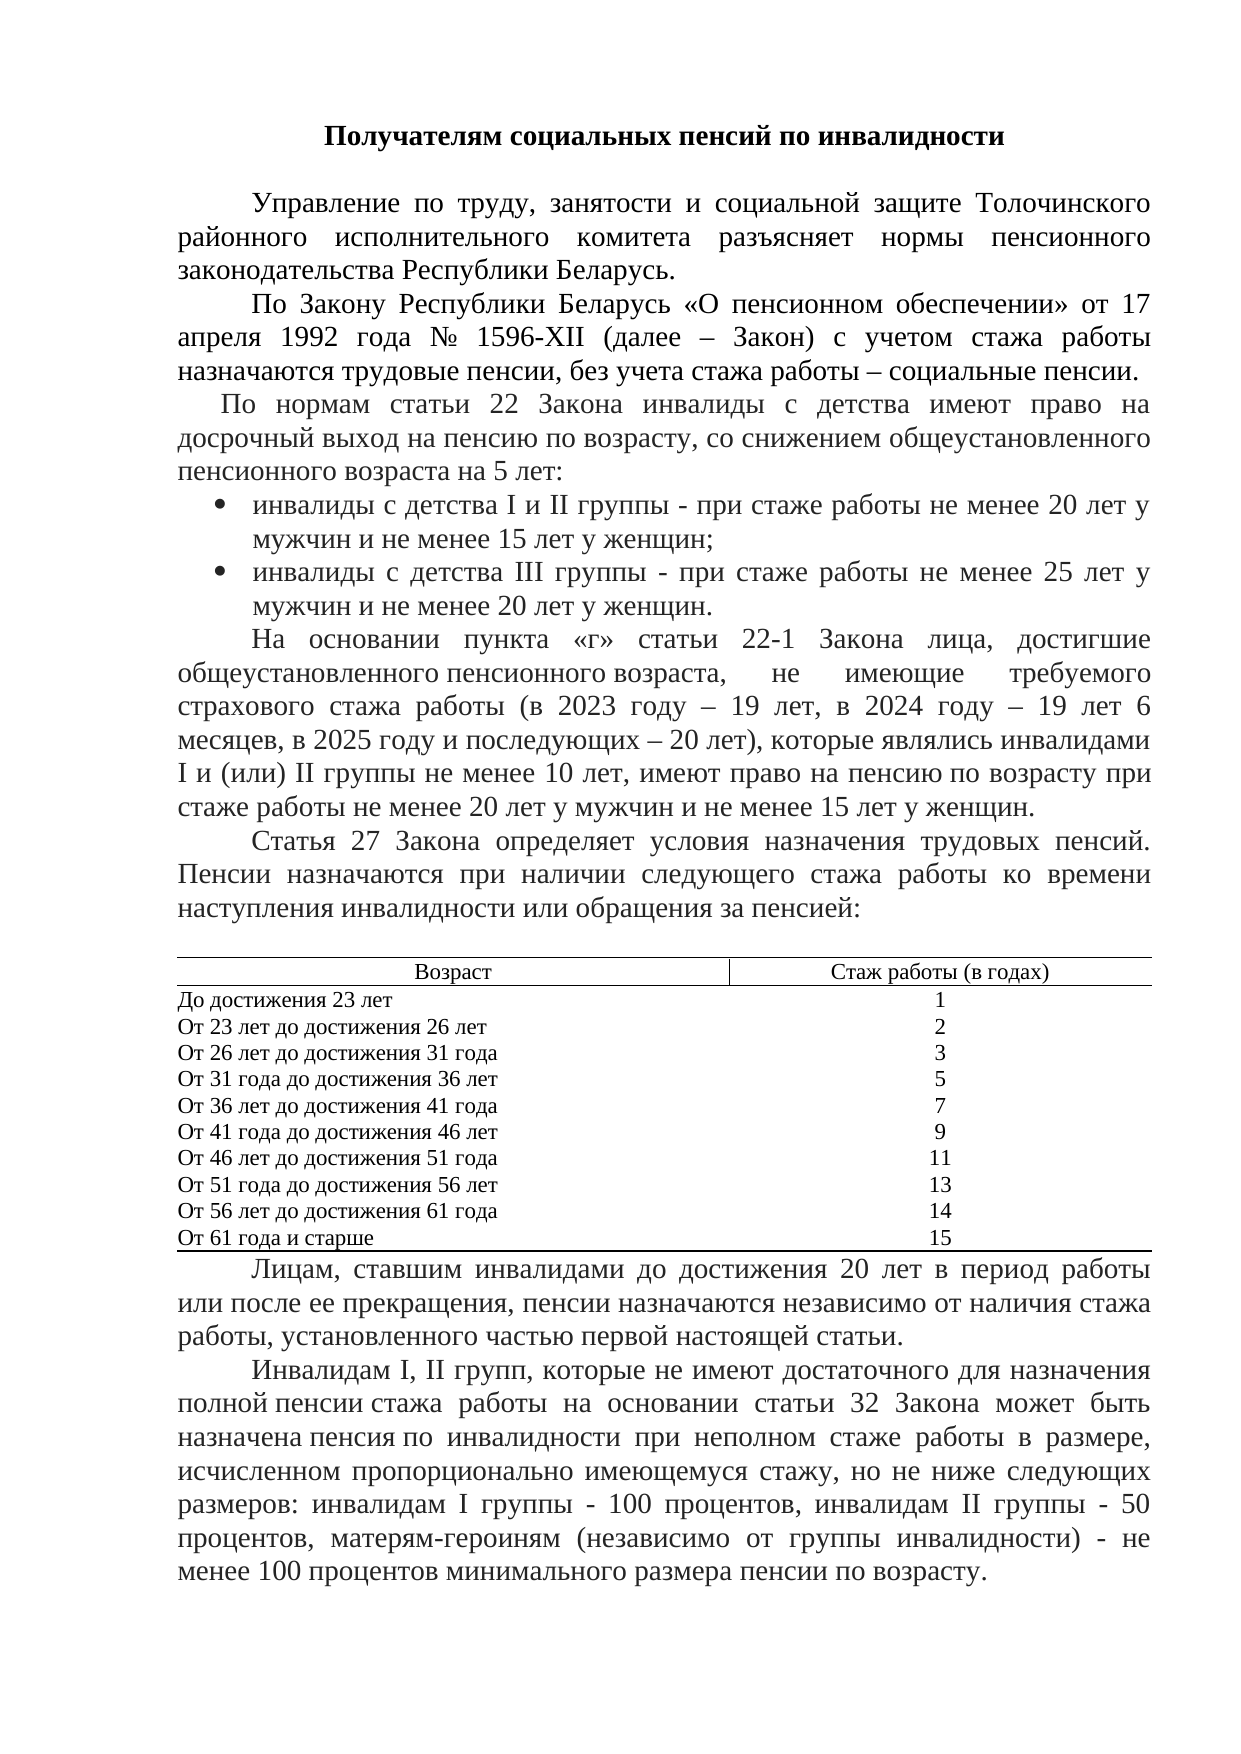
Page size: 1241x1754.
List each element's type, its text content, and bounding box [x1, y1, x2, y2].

table_cell От 61 года и старше [177, 1224, 729, 1250]
table_cell От 56 лет до достижения 61 года [177, 1197, 729, 1223]
list инвалиды с детства I и II группы - при стаже работы не менее 20 лет у мужчин и не менее 15 лет у женщин; [215, 487, 1152, 554]
text По нормам статьи 22 Закона инвалиды с детства имеют право на досрочный выход на пенсию по возрасту, со снижением общеустановленного пенсионного возраста на 5 лет: [177, 386, 1152, 487]
table_cell От 51 года до достижения 56 лет [177, 1171, 729, 1197]
list инвалиды с детства III группы - при стаже работы не менее 25 лет у мужчин и не менее 20 лет у женщин. [215, 554, 1152, 621]
table_cell 13 [729, 1171, 1152, 1197]
table_cell 2 [729, 1013, 1152, 1039]
text По Закону Республики Беларусь «О пенсионном обеспечении» от 17 апреля 1992 года № 1596-XII (далее – Закон) с учетом стажа работы назначаются трудовые пенсии, без учета стажа работы – социальные пенсии. [177, 286, 1152, 386]
table_cell От 41 года до достижения 46 лет [177, 1118, 729, 1144]
table_cell 15 [729, 1224, 1152, 1250]
text Инвалидам I, II групп, которые не имеют достаточного для назначения полной пенсии стажа работы на основании статьи 32 Закона может быть назначена пенсия по инвалидности при неполном стаже работы в размере, исчисленном пропорционально имеющемуся стажу, но не ниже следующих размеров: инвалидам I группы - 100 процентов, инвалидам II группы - 50 процентов, матерям-героиням (независимо от группы инвалидности) - не менее 100 процентов минимального размера пенсии по возрасту. [177, 1352, 1152, 1587]
table_cell 11 [729, 1145, 1152, 1171]
table_cell 1 [729, 986, 1152, 1013]
table_header Возраст [177, 958, 729, 985]
text Статья 27 Закона определяет условия назначения трудовых пенсий. Пенсии назначаются при наличии следующего стажа работы ко времени наступления инвалидности или обращения за пенсией: [177, 823, 1152, 923]
table_cell 3 [729, 1039, 1152, 1065]
table_cell От 36 лет до достижения 41 года [177, 1092, 729, 1118]
table_cell От 23 лет до достижения 26 лет [177, 1013, 729, 1039]
text Получателям социальных пенсий по инвалидности [177, 118, 1152, 152]
table_cell 7 [729, 1092, 1152, 1118]
table_cell От 26 лет до достижения 31 года [177, 1039, 729, 1065]
text Управление по труду, занятости и социальной защите Толочинского районного исполнительного комитета разъясняет нормы пенсионного законодательства Республики Беларусь. [177, 185, 1152, 286]
table_cell От 46 лет до достижения 51 года [177, 1145, 729, 1171]
table_cell 9 [729, 1118, 1152, 1144]
table_cell От 31 года до достижения 36 лет [177, 1065, 729, 1092]
table_cell 14 [729, 1197, 1152, 1223]
table_header Стаж работы (в годах) [730, 958, 1152, 985]
text Лицам, ставшим инвалидами до достижения 20 лет в период работы или после ее прекращения, пенсии назначаются независимо от наличия стажа работы, установленного частью первой настоящей статьи. [177, 1252, 1152, 1352]
table_cell 5 [729, 1065, 1152, 1092]
text На основании пункта «г» статьи 22-1 Закона лица, достигшие общеустановленного пенсионного возраста, не имеющие требуемого страхового стажа работы (в 2023 году – 19 лет, в 2024 году – 19 лет 6 месяцев, в 2025 году и последующих – 20 лет), которые являлись инвалидами I и (или) II группы не менее 10 лет, имеют право на пенсию по возрасту при стаже работы не менее 20 лет у мужчин и не менее 15 лет у женщин. [177, 621, 1152, 823]
table_cell До достижения 23 лет [177, 986, 729, 1013]
